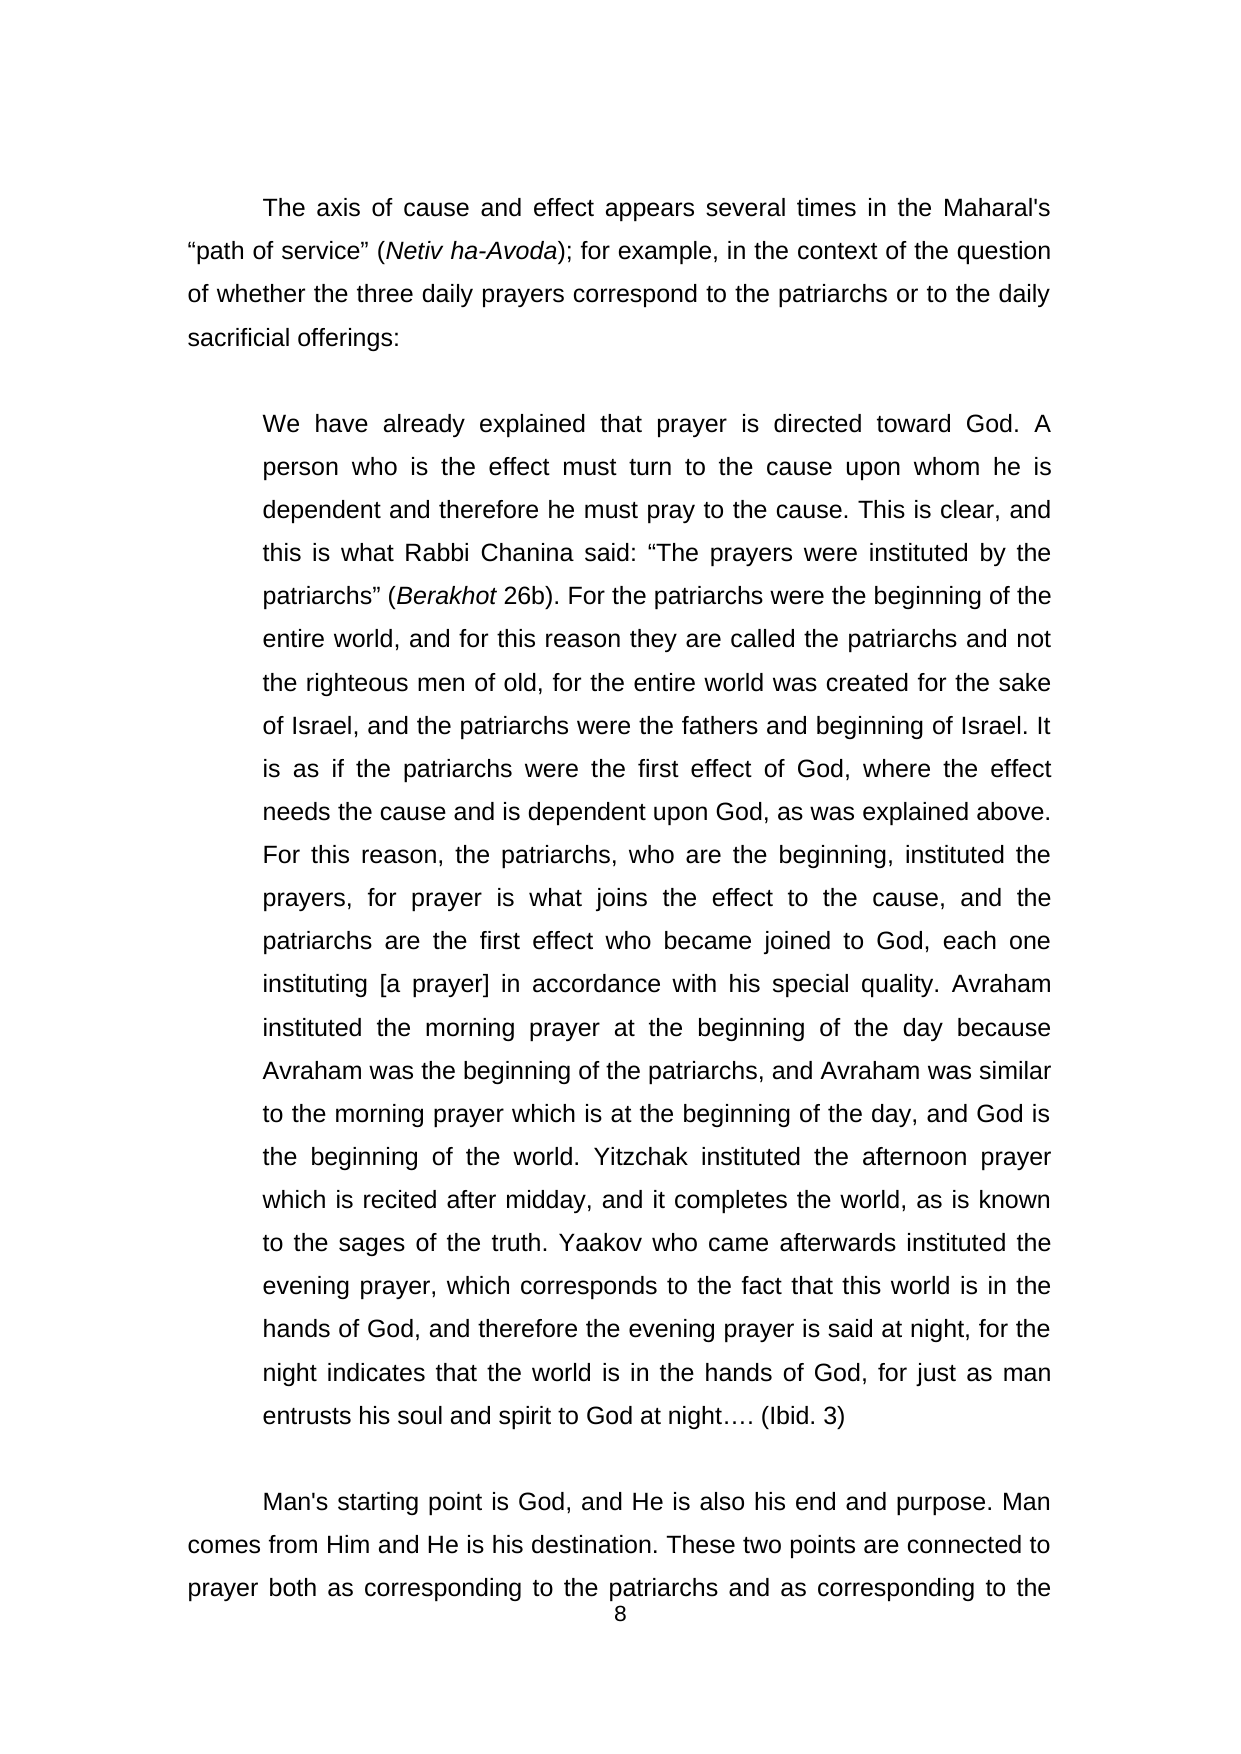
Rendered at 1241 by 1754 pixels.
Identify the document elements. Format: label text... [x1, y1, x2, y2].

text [187, 1487, 1053, 1602]
text The axis of cause and effect appears several times in the Maharal's “path of service” (Netiv ha-Avoda); for example, in the context of the question of whether the three daily prayers correspond to the patriarchs or to the daily sacrificial offerings: [187, 193, 1053, 351]
text We have already explained that prayer is directed toward God. A person who is the effect must turn to the cause upon whom he is dependent and therefore he must pray to the cause. This is clear, and this is what Rabbi Chanina said: “The prayers were instituted by the patriarchs” (Berakhot 26b). For the patriarchs were the beginning of the entire world, and for this reason they are called the patriarchs and not the righteous men of old, for the entire world was created for the sake of Israel, and the patriarchs were the fathers and beginning of Israel. It is as if the patriarchs were the first effect of God, where the effect needs the cause and is dependent upon God, as was explained above. For this reason, the patriarchs, who are the beginning, instituted the prayers, for prayer is what joins the effect to the cause, and the patriarchs are the first effect who became joined to God, each one instituting [a prayer] in accordance with his special quality. Avraham instituted the morning prayer at the beginning of the day because Avraham was the beginning of the patriarchs, and Avraham was similar to the morning prayer which is at the beginning of the day, and God is the beginning of the world. Yitzchak instituted the afternoon prayer which is recited after midday, and it completes the world, as is known to the sages of the truth. Yaakov who came afterwards instituted the evening prayer, which corresponds to the fact that this world is in the hands of God, and therefore the evening prayer is said at night, for the night indicates that the world is in the hands of God, for just as man entrusts his soul and spirit to God at night…. (Ibid. 3) [262, 409, 1053, 1429]
